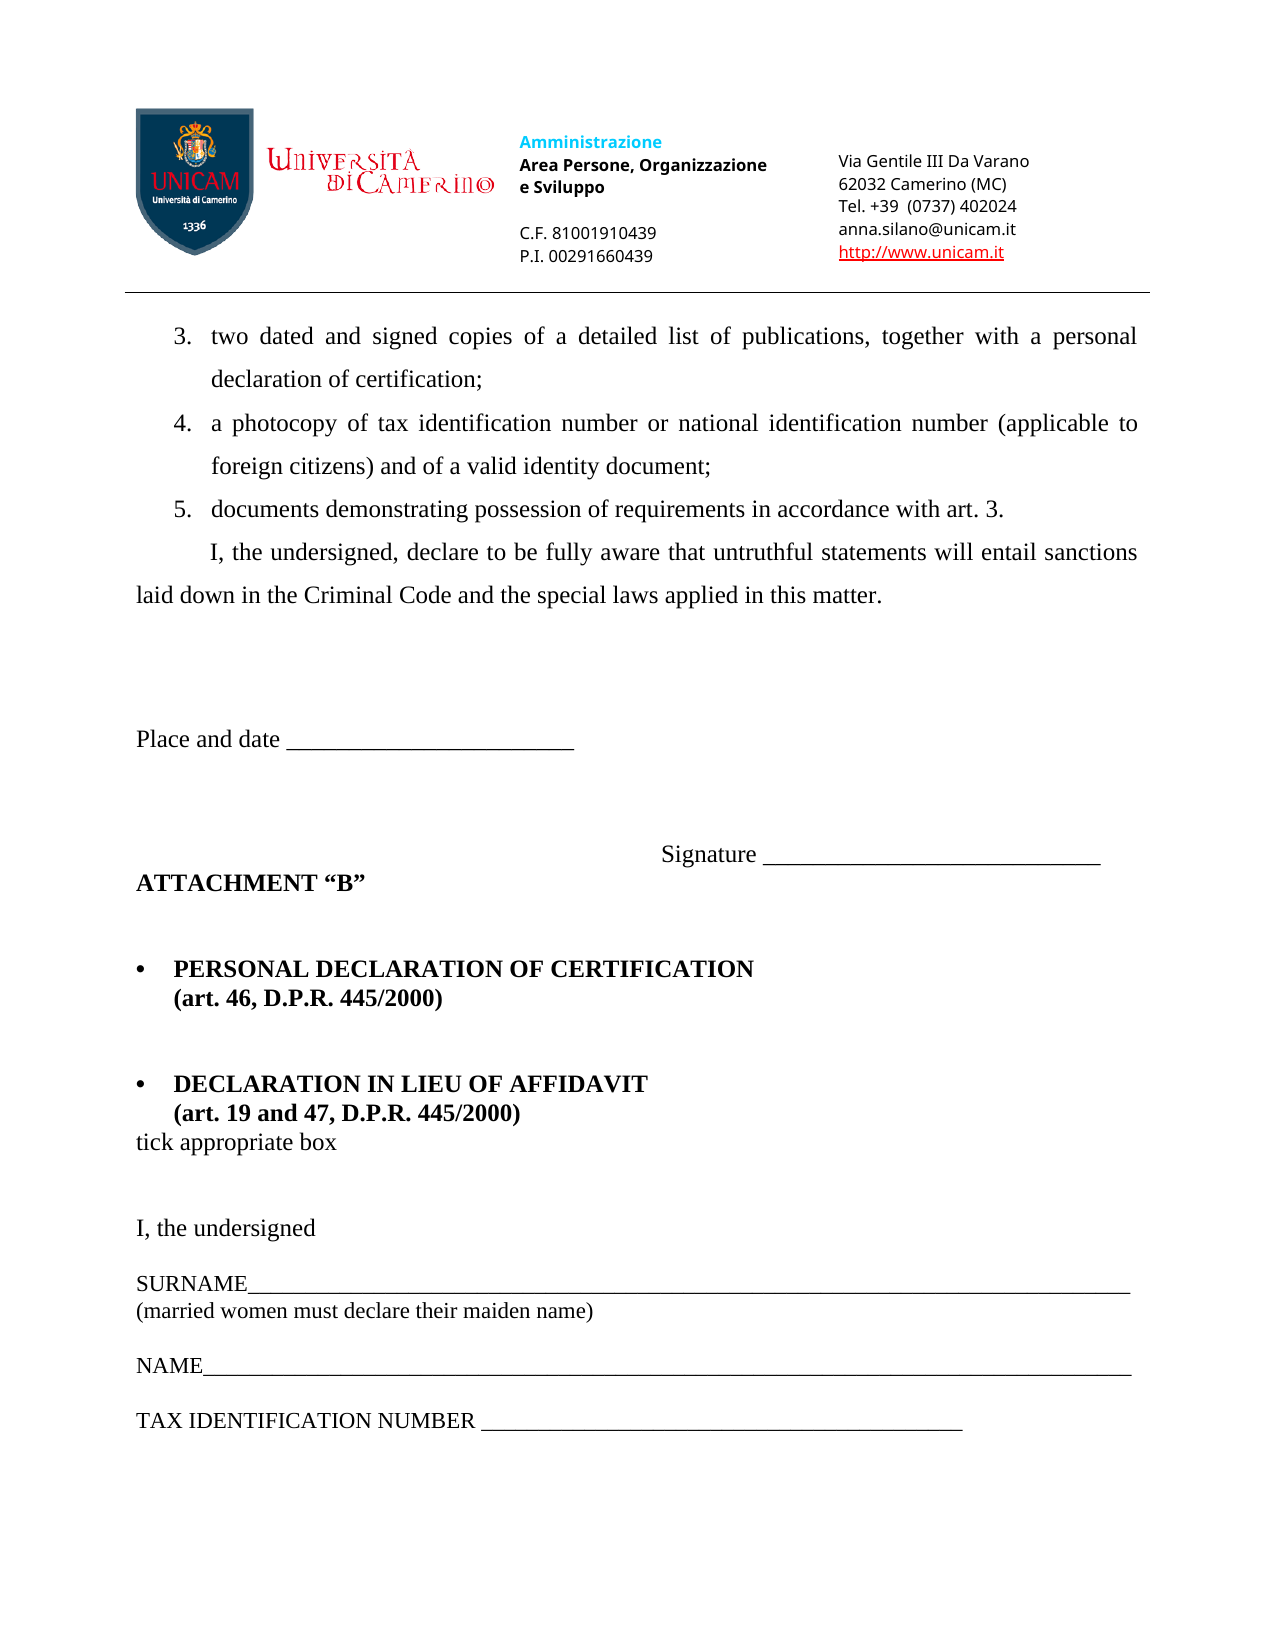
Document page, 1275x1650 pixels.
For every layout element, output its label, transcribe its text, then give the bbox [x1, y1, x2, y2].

list documents demonstrating possession of requirements in accordance with art. 3. [173, 494, 1139, 523]
text (art. 19 and 47, D.P.R. 445/2000) [136, 1098, 1139, 1127]
text SURNAME_____________________________________________________________________________ (married women must declare their maiden name) [136, 1270, 1139, 1323]
list DECLARATION IN LIEU OF AFFIDAVIT [136, 1069, 1139, 1098]
list PERSONAL DECLARATION OF CERTIFICATION [136, 954, 1139, 983]
text TAX IDENTIFICATION NUMBER __________________________________________ [136, 1407, 1139, 1433]
text ATTACHMENT “B” [136, 868, 1139, 896]
list two dated and signed copies of a detailed list of publications, together with a personal declaration of certification; [173, 321, 1139, 393]
text Place and date _______________________ [136, 724, 1139, 753]
text (art. 46, D.P.R. 445/2000) [136, 983, 1139, 1012]
text tick appropriate box [136, 1127, 1139, 1155]
text I, the undersigned [136, 1213, 1139, 1242]
text I, the undersigned, declare to be fully aware that untruthful statements will entail sanctions laid down in the Criminal Code and the special laws applied in this matter. [136, 537, 1139, 609]
list a photocopy of tax identification number or national identification number (applicable to foreign citizens) and of a valid identity document; [173, 408, 1139, 479]
picture [135, 108, 497, 256]
text Signature ___________________________ [136, 839, 1139, 868]
text NAME_________________________________________________________________________________ [136, 1352, 1139, 1378]
